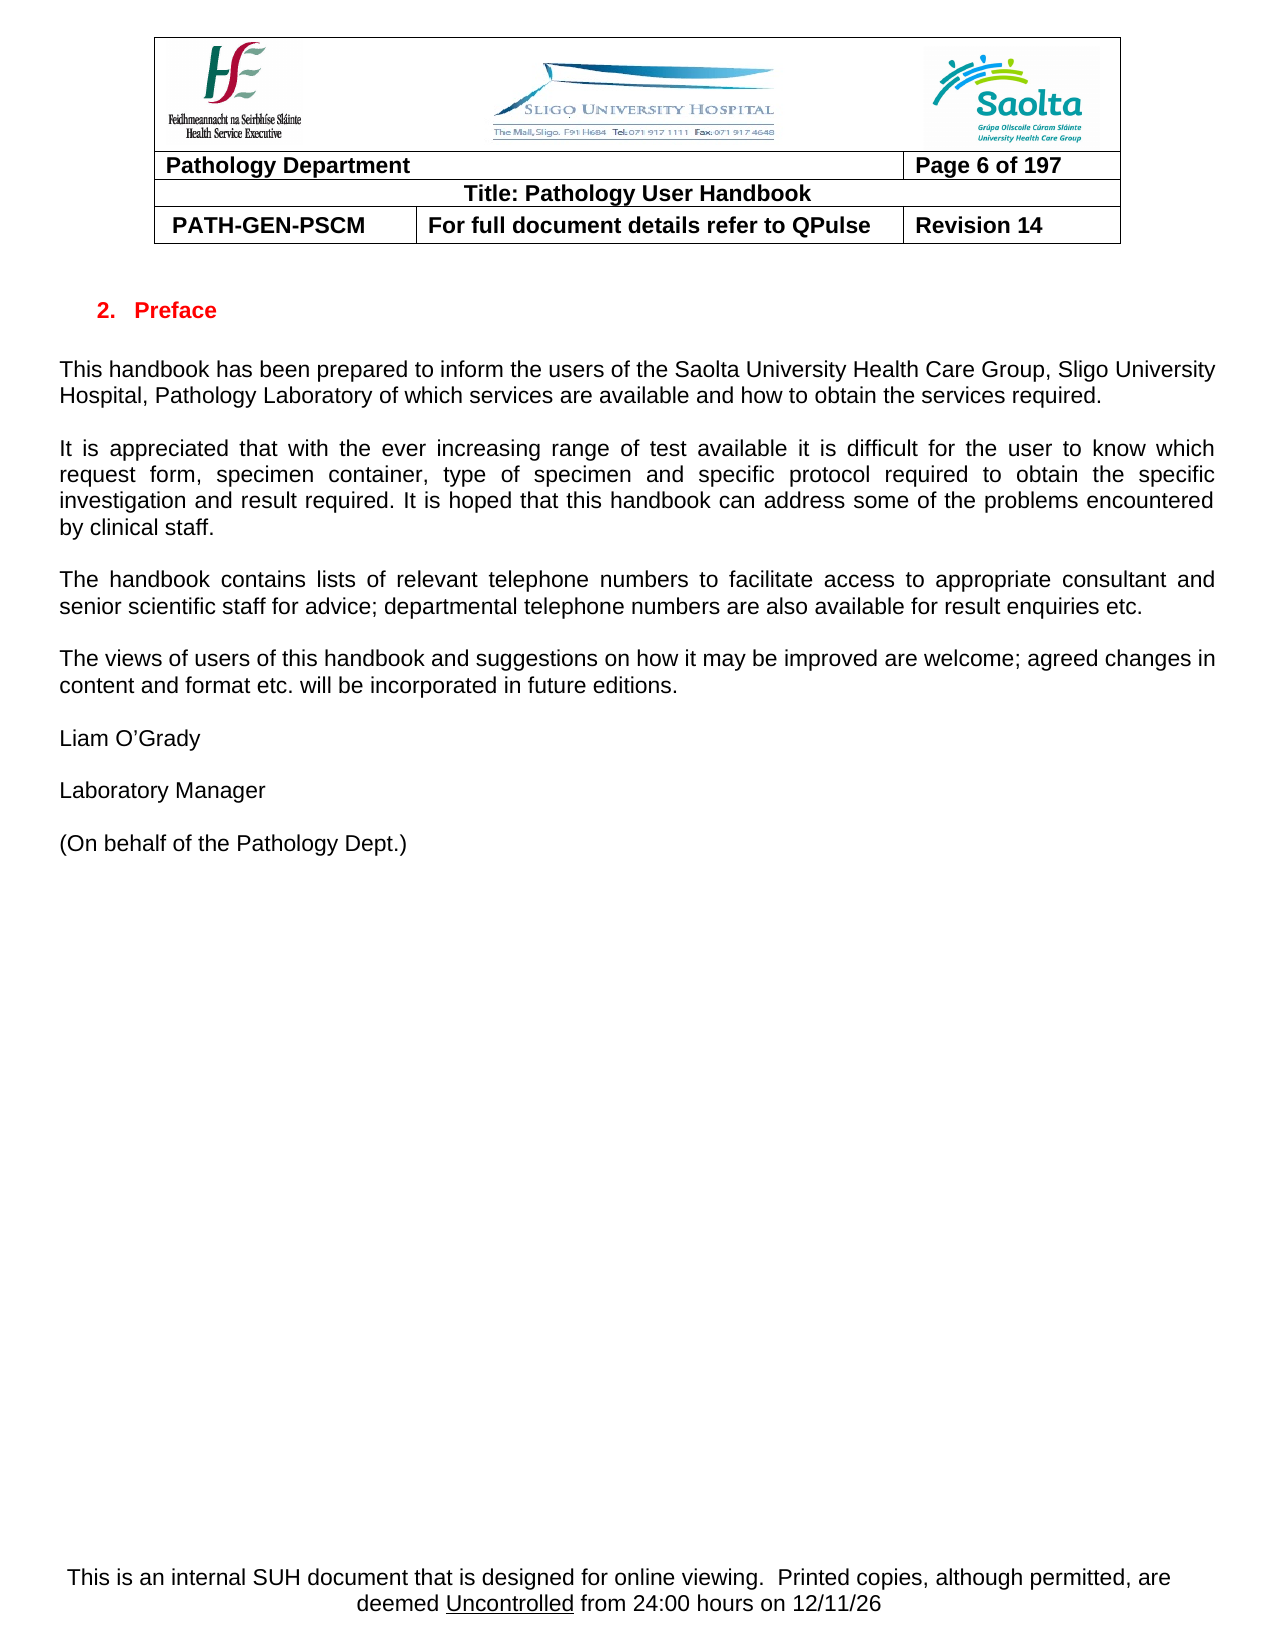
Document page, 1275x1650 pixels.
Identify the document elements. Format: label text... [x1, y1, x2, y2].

text It is appreciated that with the ever increasing range of test available it is difficult for the user to know which request form, specimen container, type of specimen and specific protocol required to obtain the specific investigation and result required. It is hoped that this handbook can address some of the problems encountered by clinical staff. [59, 434, 1216, 540]
picture [923, 46, 1101, 151]
text The views of users of this handbook and suggestions on how it may be improved are welcome; agreed changes in content and format etc. will be incorporated in future editions. [59, 645, 1216, 698]
picture [475, 49, 790, 145]
subtitle Preface [97, 297, 1216, 323]
text Laboratory Manager [59, 777, 1216, 803]
text The handbook contains lists of relevant telephone numbers to facilitate access to appropriate consultant and senior scientific staff for advice; departmental telephone numbers are also available for result enquiries etc. [59, 566, 1216, 619]
text This handbook has been prepared to inform the users of the Saolta University Health Care Group, Sligo University Hospital, Pathology Laboratory of which services are available and how to obtain the services required. [59, 356, 1216, 408]
text (On behalf of the Pathology Dept.) [59, 830, 1216, 856]
text Liam O’Grady [59, 724, 1216, 751]
